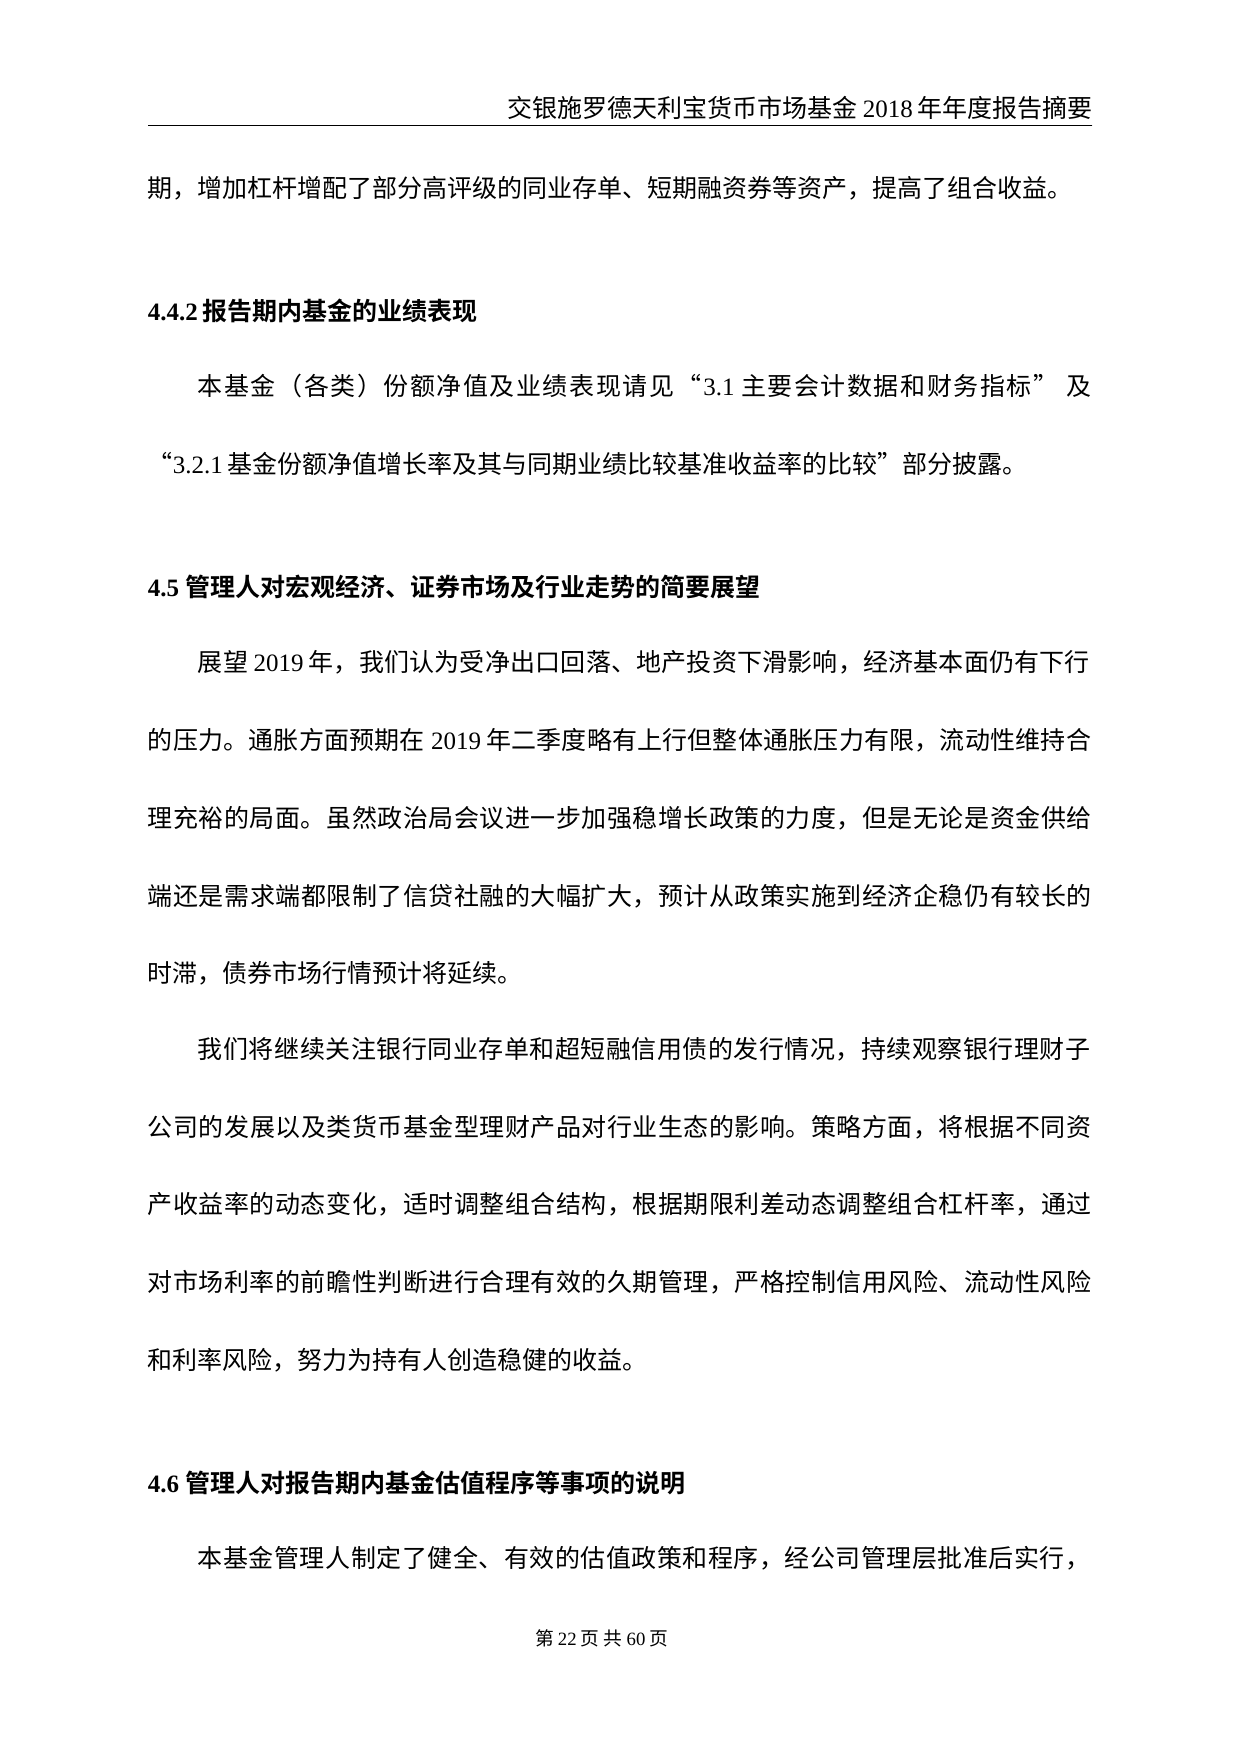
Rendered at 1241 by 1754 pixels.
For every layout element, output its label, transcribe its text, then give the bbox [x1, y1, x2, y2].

text 展望2019年，我们认为受净出口回落、地产投资下滑影响，经济基本面仍有下行的压力。通胀方面预期在2019年二季度略有上行但整体通胀压力有限，流动性维持合理充裕的局面。虽然政治局会议进一步加强稳增长政策的力度，但是无论是资金供给端还是需求端都限制了信贷社融的大幅扩大，预计从政策实施到经济企稳仍有较长的时滞，债券市场行情预计将延续。 [148, 628, 1092, 1004]
subtitle 4.6 管理人对报告期内基金估值程序等事项的说明 [148, 1449, 1092, 1514]
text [148, 154, 1092, 219]
subtitle 4.4.2报告期内基金的业绩表现 [148, 277, 1092, 342]
text 本基金（各类）份额净值及业绩表现请见“3.1主要会计数据和财务指标” 及“3.2.1基金份额净值增长率及其与同期业绩比较基准收益率的比较”部分披露。 [148, 352, 1092, 495]
subtitle 4.5 管理人对宏观经济、证券市场及行业走势的简要展望 [148, 553, 1092, 618]
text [148, 1524, 1092, 1589]
text 我们将继续关注银行同业存单和超短融信用债的发行情况，持续观察银行理财子公司的发展以及类货币基金型理财产品对行业生态的影响。策略方面，将根据不同资产收益率的动态变化，适时调整组合结构，根据期限利差动态调整组合杠杆率，通过对市场利率的前瞻性判断进行合理有效的久期管理，严格控制信用风险、流动性风险和利率风险，努力为持有人创造稳健的收益。 [148, 1015, 1092, 1391]
